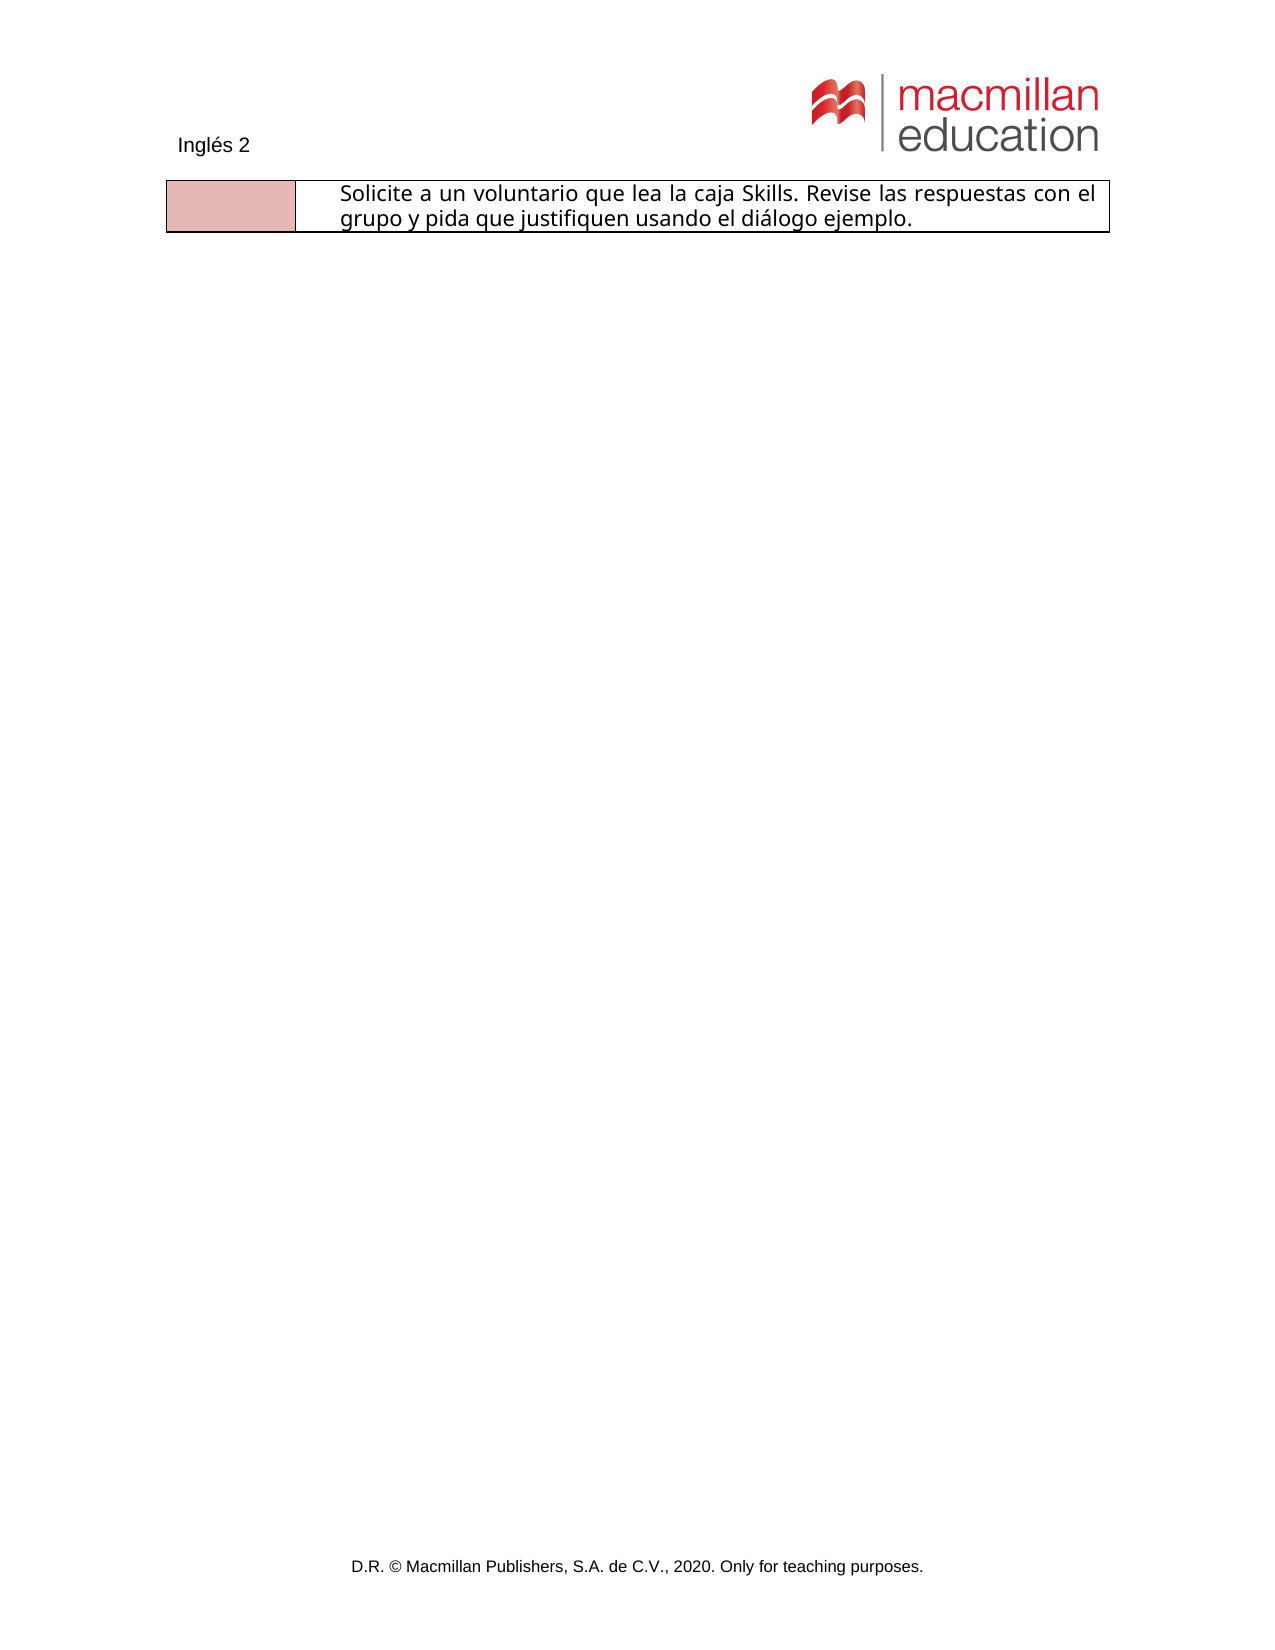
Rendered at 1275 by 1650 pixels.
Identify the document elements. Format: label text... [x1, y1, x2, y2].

table_cell Clase 3 [167, 181, 295, 231]
picture [811, 73, 1098, 152]
